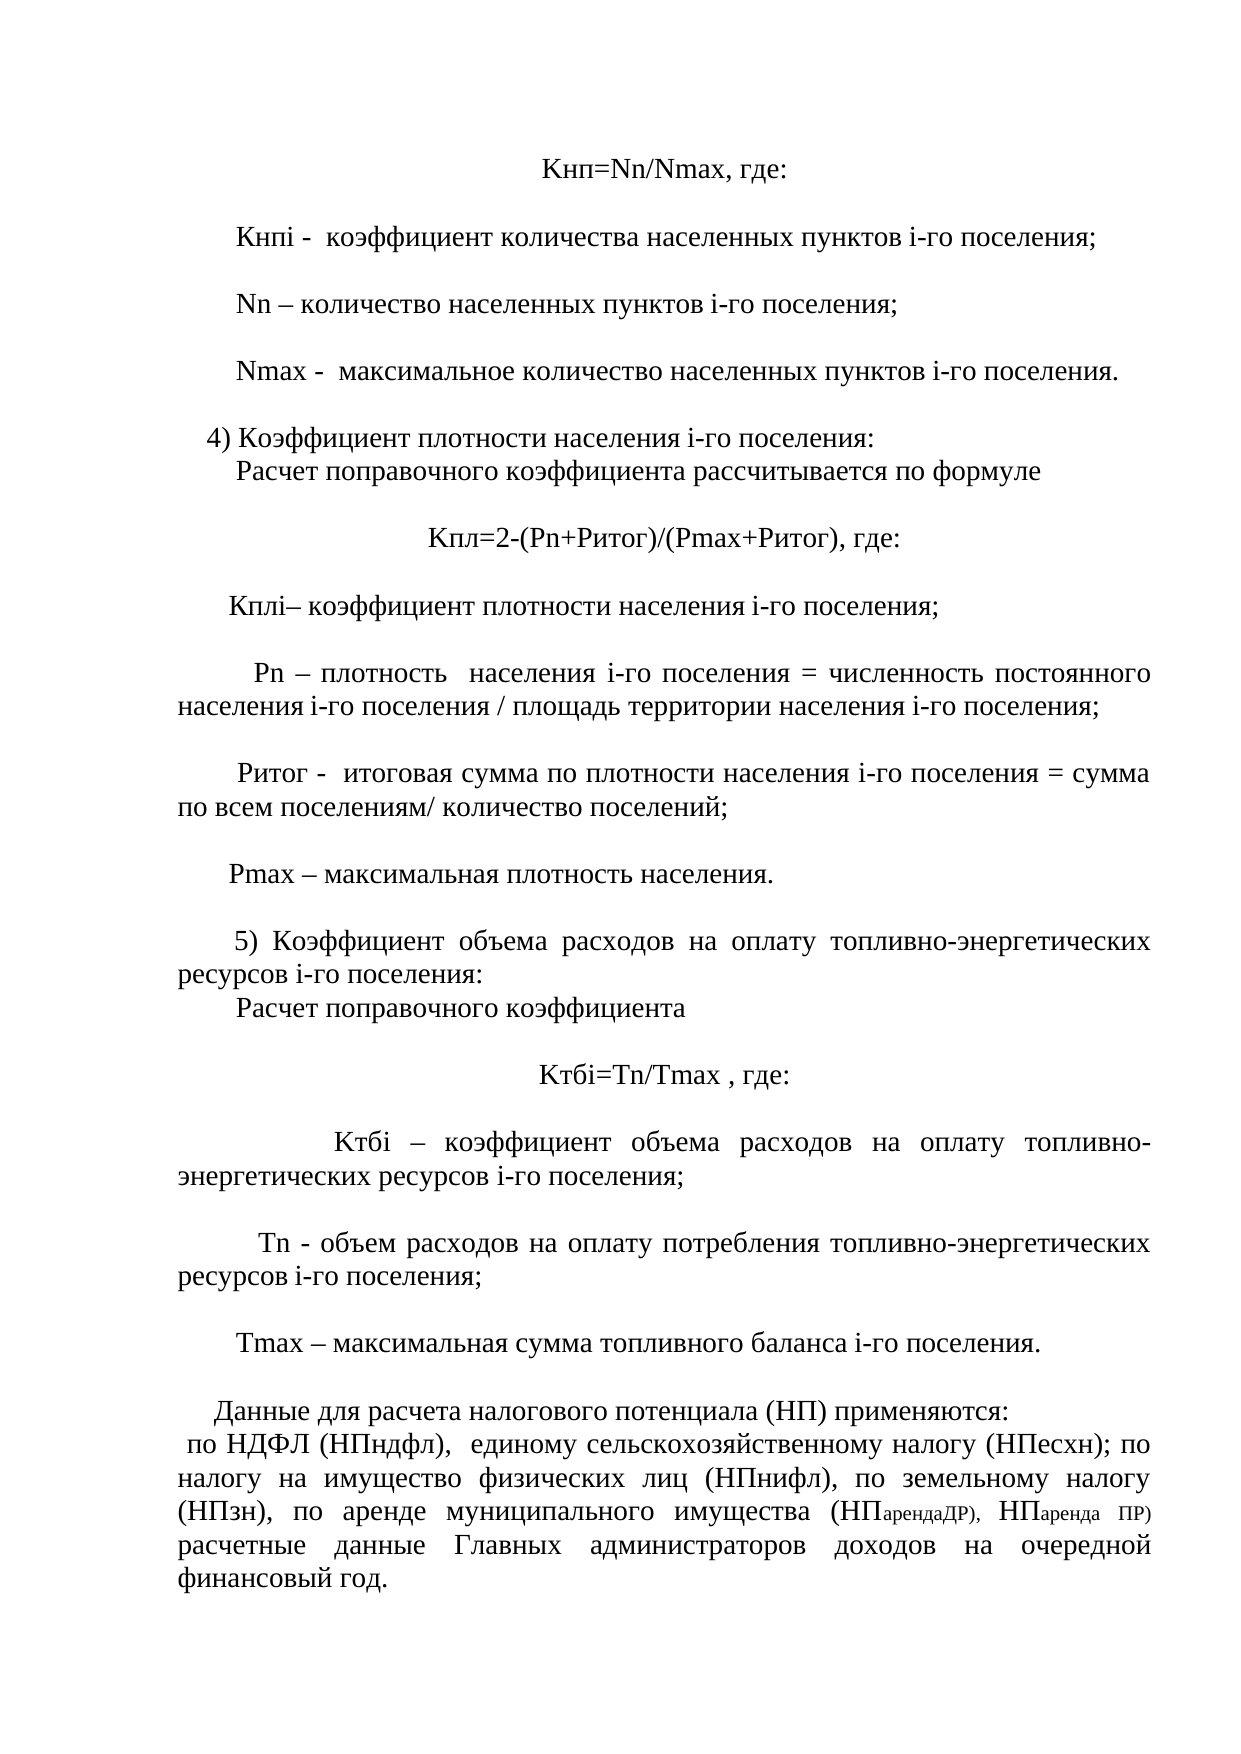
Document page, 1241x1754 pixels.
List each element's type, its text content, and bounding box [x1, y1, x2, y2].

text Кплi– коэффициент плотности населения i-го поселения; [177, 588, 1152, 621]
text Данные для расчета налогового потенциала (НП) применяются: [177, 1393, 1152, 1426]
text по НДФЛ (НПндфл), единому сельскохозяйственному налогу (НПесхн); по налогу на имущество физических лиц (НПнифл), по земельному налогу (НПзн), по аренде муниципального имущества (НПарендаДР), НПаренда ПР) расчетные данные Главных администраторов доходов на очередной финансовый год. [177, 1426, 1152, 1594]
text Pmax – максимальная плотность населения. [177, 856, 1152, 889]
text Pитог - итоговая сумма по плотности населения i-го поселения = сумма по всем поселениям/ количество поселений; [177, 755, 1152, 822]
text Nn – количество населенных пунктов i-го поселения; [177, 286, 1152, 319]
text 4) Коэффициент плотности населения i-го поселения: [177, 420, 1152, 453]
text Расчет поправочного коэффициента рассчитывается по формуле [177, 453, 1152, 487]
text 5) Коэффициент объема расходов на оплату топливно-энергетических ресурсов i-го поселения: [177, 923, 1152, 990]
text Kнп=Nn/Nmax, где: [177, 152, 1152, 185]
text Kпл=2-(Pn+Pитог)/(Pmax+Pитог), где: [177, 521, 1152, 554]
text Расчет поправочного коэффициента [177, 990, 1152, 1024]
text Тmax – максимальная сумма топливного баланса i-го поселения. [177, 1326, 1152, 1359]
text Nmax - максимальное количество населенных пунктов i-го поселения. [177, 353, 1152, 386]
text Pn – плотность населения i-го поселения = численность постоянного населения i-го поселения / площадь территории населения i-го поселения; [177, 655, 1152, 722]
text Кнпi - коэффициент количества населенных пунктов i-го поселения; [177, 219, 1152, 252]
text Kтбi=Тn/Тmax , где: [177, 1057, 1152, 1091]
text Тn - объем расходов на оплату потребления топливно-энергетических ресурсов i-го поселения; [177, 1225, 1152, 1292]
text Kтбi – коэффициент объема расходов на оплату топливно-энергетических ресурсов i-го поселения; [177, 1124, 1152, 1191]
